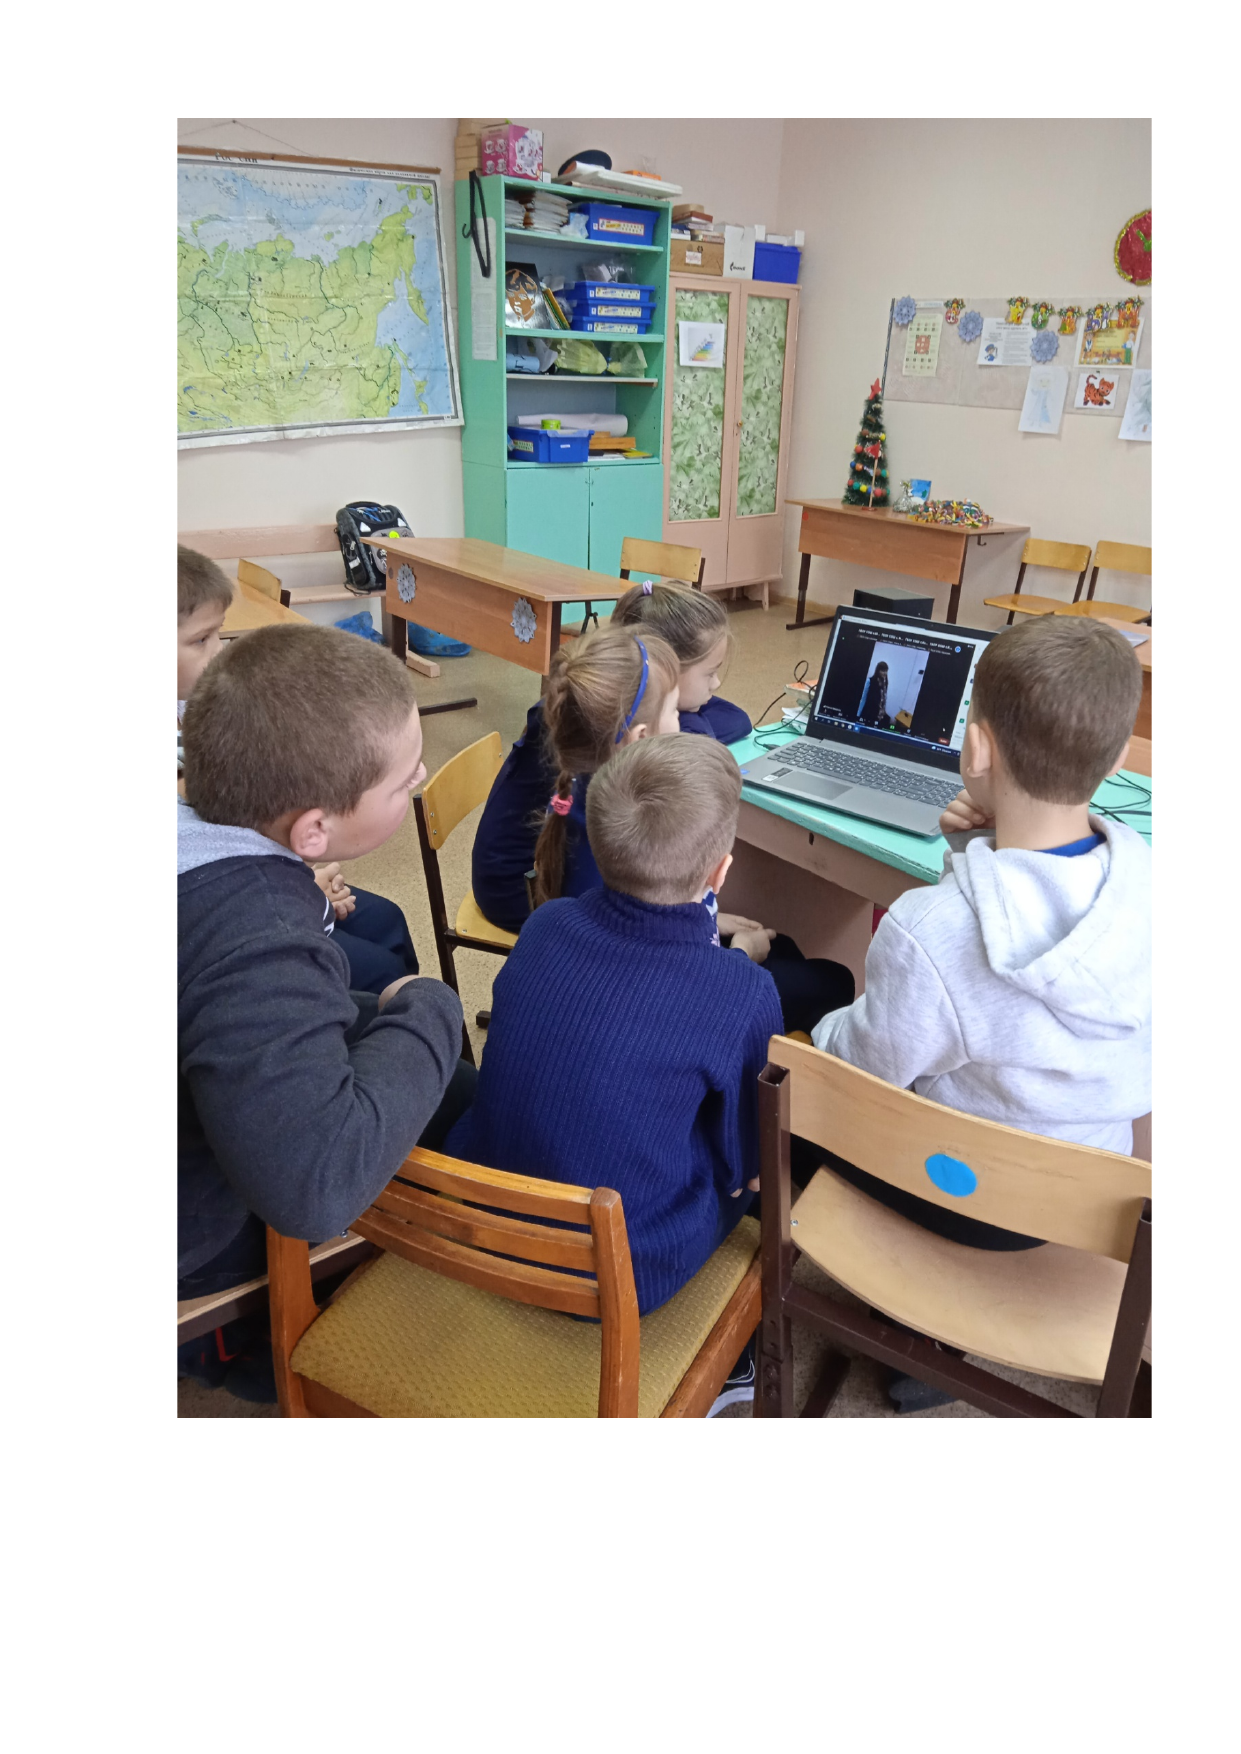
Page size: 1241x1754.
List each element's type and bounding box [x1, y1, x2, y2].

picture [177, 118, 1152, 1418]
